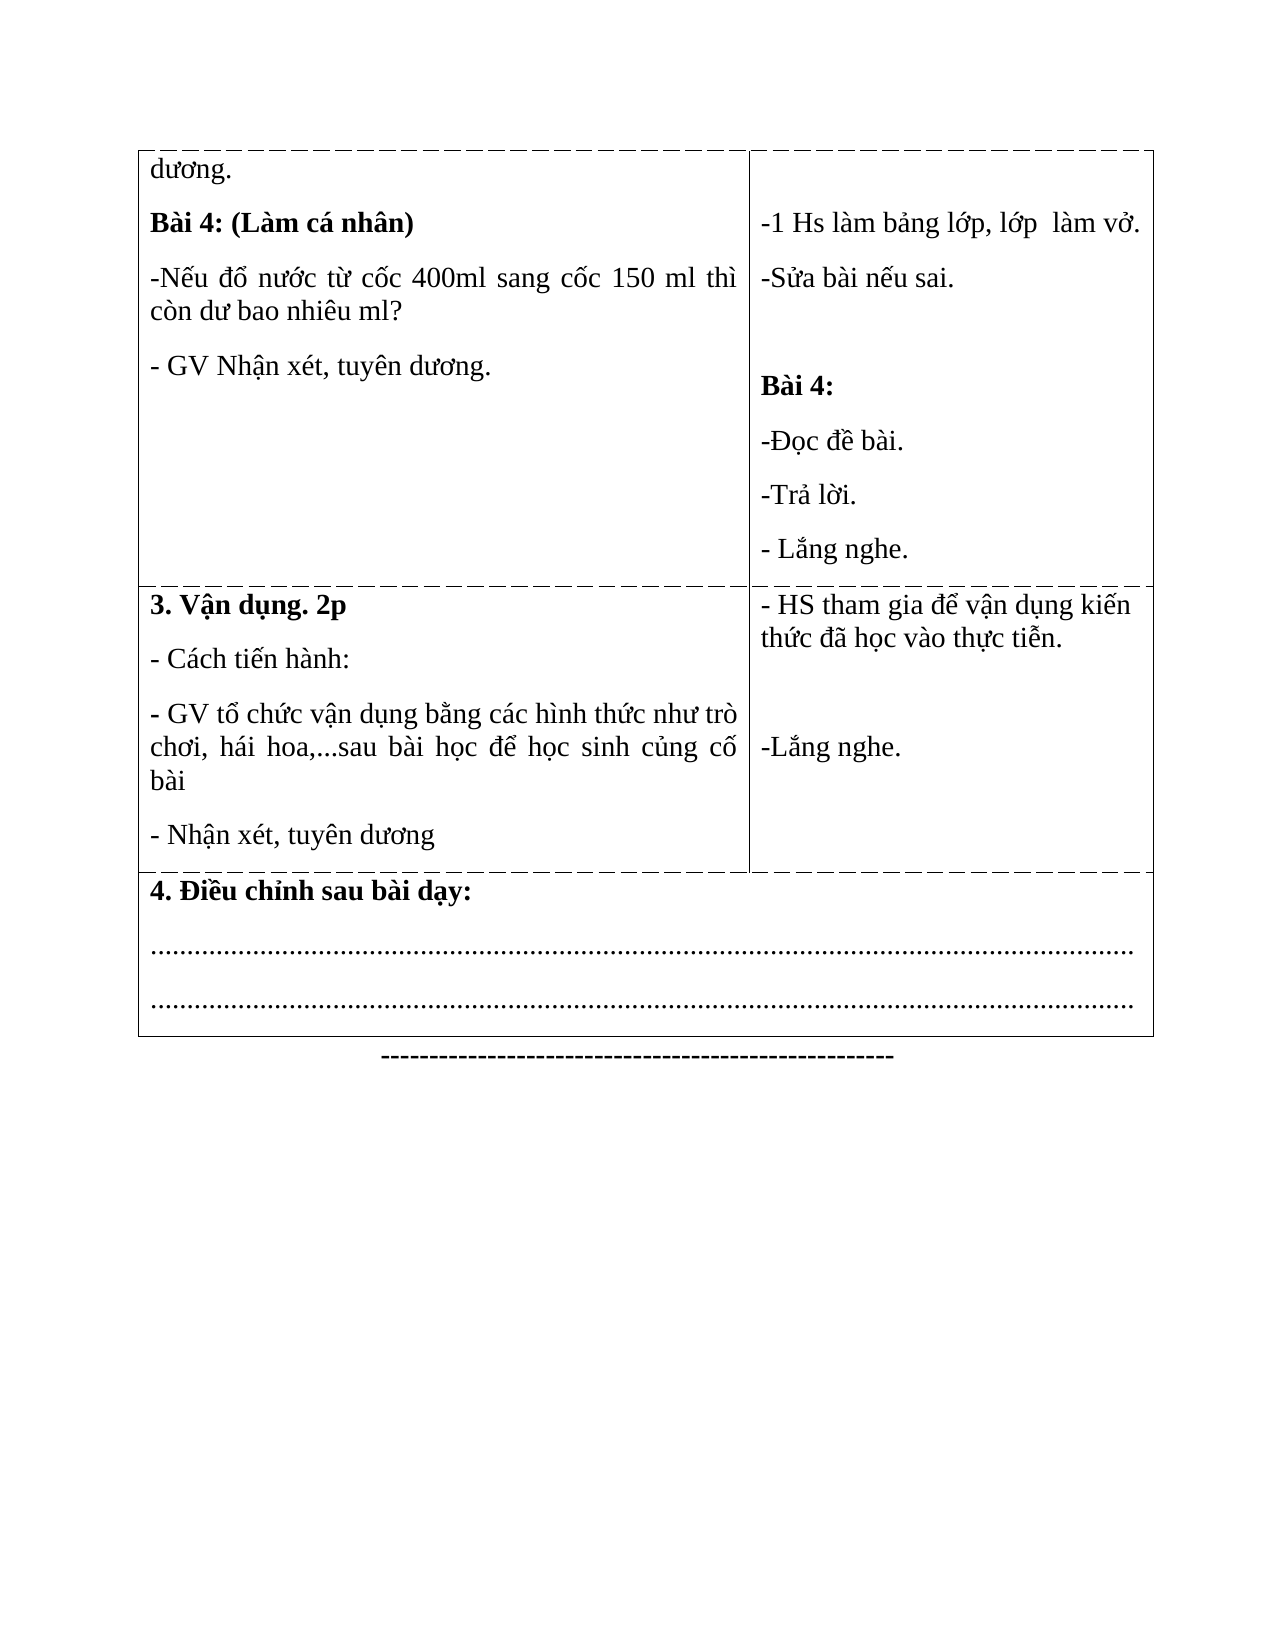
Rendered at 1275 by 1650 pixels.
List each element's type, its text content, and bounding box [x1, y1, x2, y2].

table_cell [139, 150, 749, 586]
table_cell 3. Vận dụng. 2p - Cách tiến hành: - GV tổ chức vận dụng bằng các hình thức như trò chơi, hái hoa,...sau bài học để học sinh củng cố bài - Nhận xét, tuyên dương [139, 586, 749, 872]
text ----------------------------------------------------- [150, 1037, 1125, 1070]
table_cell 4. Điều chỉnh sau bài dạy: ....................................................................................................................................... ....................................................................................................................................... [139, 872, 1153, 1036]
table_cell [749, 150, 1153, 586]
table_cell - HS tham gia để vận dụng kiến thức đã học vào thực tiễn. -Lắng nghe. [750, 586, 1153, 872]
